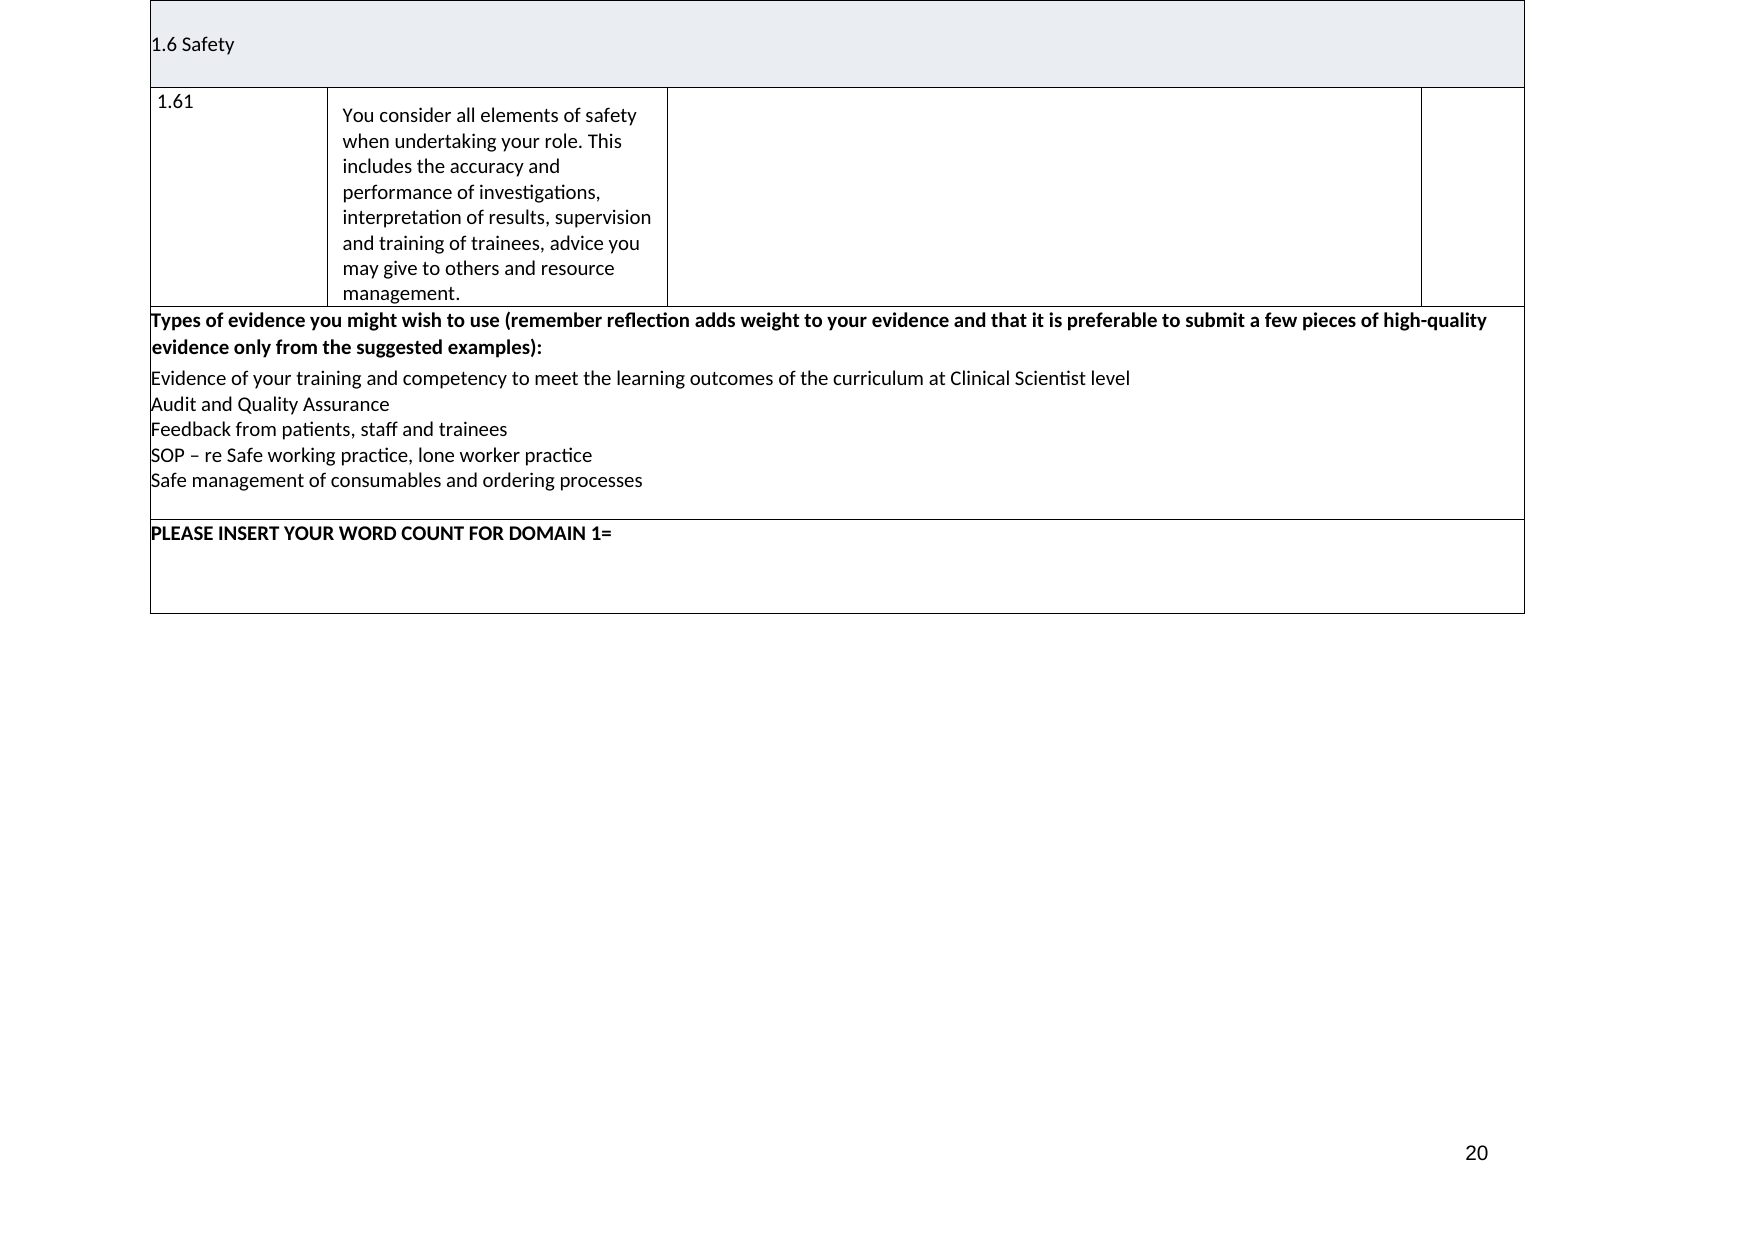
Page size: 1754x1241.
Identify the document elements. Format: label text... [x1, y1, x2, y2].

table_header 1.6 Safety [151, 1, 1524, 87]
table_cell [1422, 88, 1524, 306]
table_cell [668, 88, 1421, 306]
table_cell You consider all elements of safety when undertaking your role. This includes the accuracy and performance of investigations, interpretation of results, supervision and training of trainees, advice you may give to others and resource management. [328, 88, 667, 306]
table_cell PLEASE INSERT YOUR WORD COUNT FOR DOMAIN 1= [151, 520, 1524, 613]
table_cell Types of evidence you might wish to use (remember reflection adds weight to your evidence and that it is preferable to submit a few pieces of high-quality evidence only from the suggested examples): Evidence of your training and competency to meet the learning outcomes of the curriculum at Clinical Scientist level Audit and Quality Assurance Feedback from patients, staff and trainees SOP – re Safe working practice, lone worker practice Safe management of consumables and ordering processes [151, 307, 1524, 519]
table_cell 1.61 [151, 88, 327, 306]
